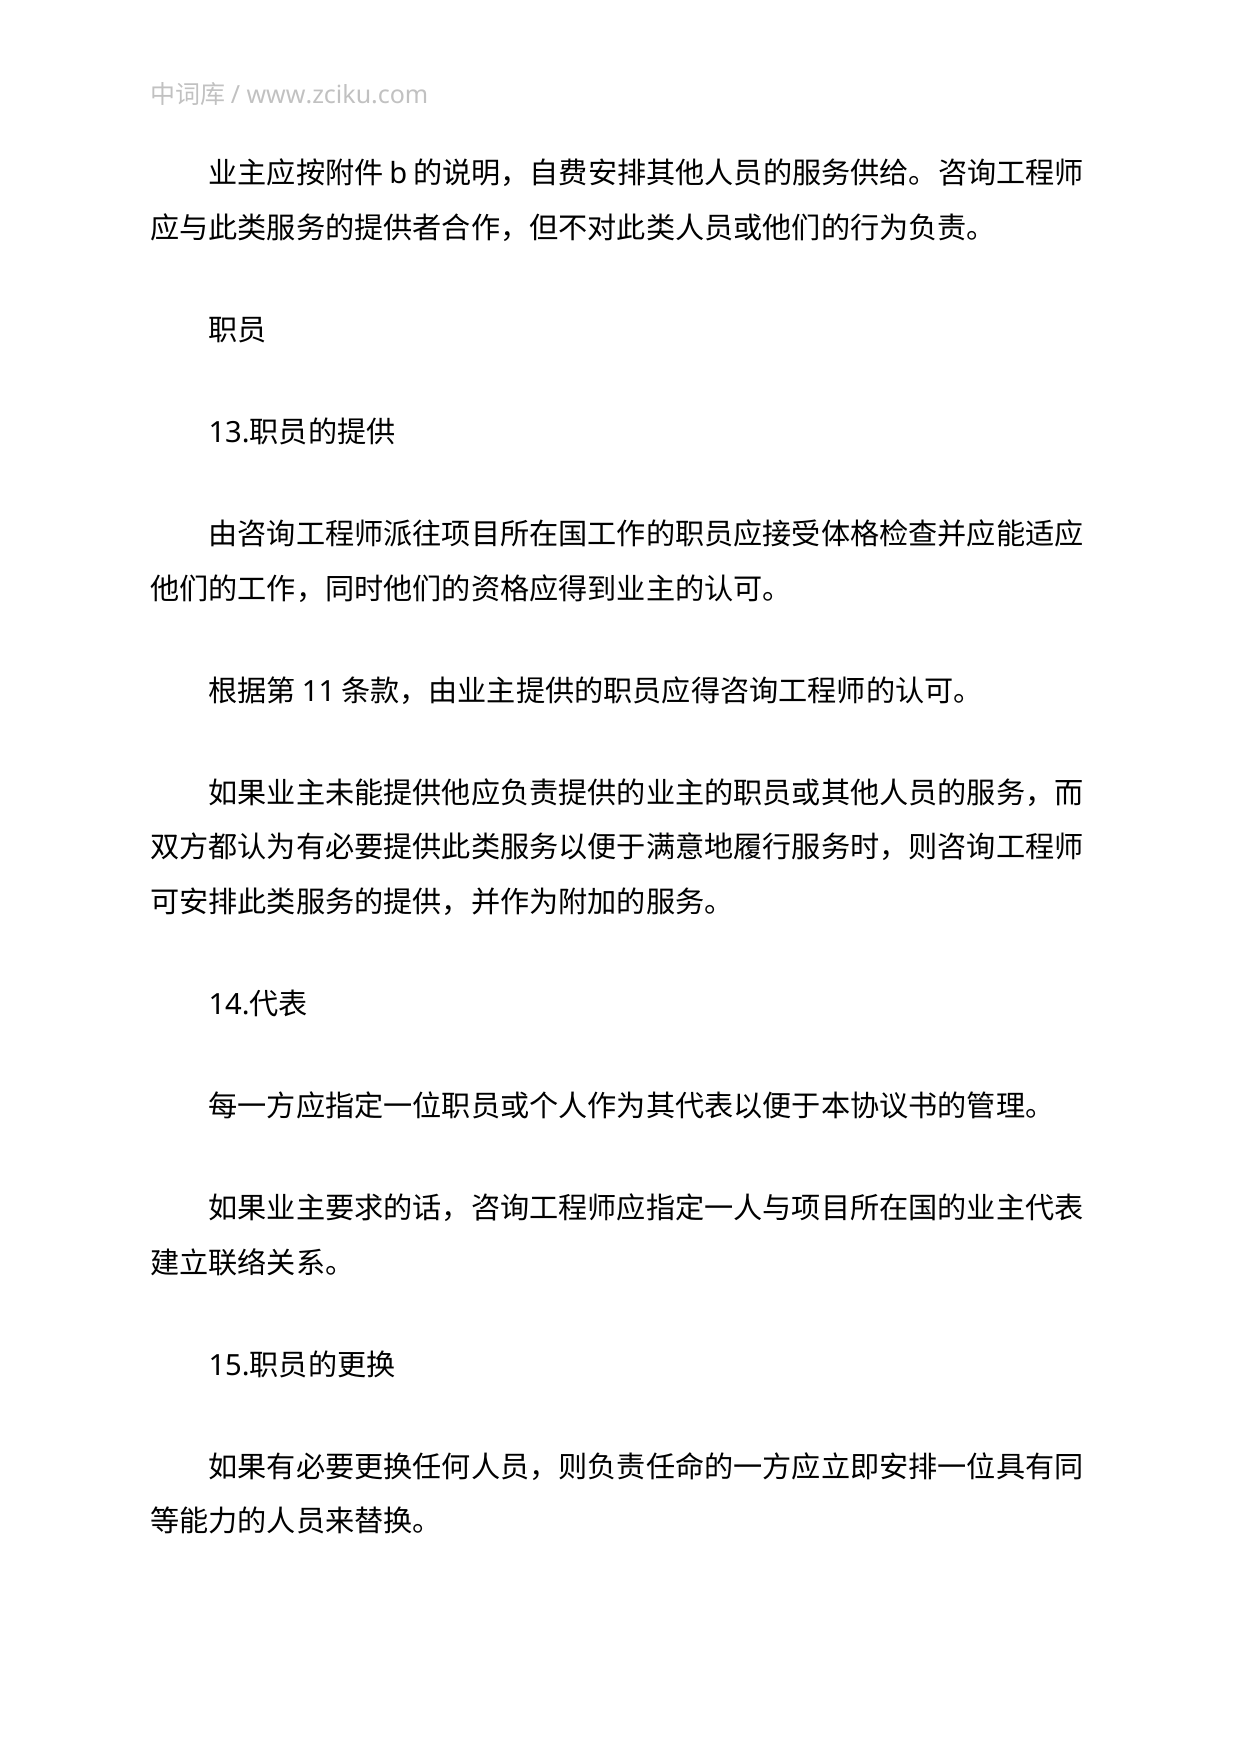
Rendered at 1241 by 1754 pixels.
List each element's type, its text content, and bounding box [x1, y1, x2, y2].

text 由咨询工程师派往项目所在国工作的职员应接受体格检查并应能适应他们的工作，同时他们的资格应得到业主的认可。 [150, 511, 1090, 608]
text 13.职员的提供 [150, 408, 1090, 451]
text 职员 [150, 307, 1090, 349]
text 业主应按附件b的说明，自费安排其他人员的服务供给。咨询工程师应与此类服务的提供者合作，但不对此类人员或他们的行为负责。 [150, 150, 1090, 247]
text 15.职员的更换 [150, 1341, 1090, 1383]
text 每一方应指定一位职员或个人作为其代表以便于本协议书的管理。 [150, 1083, 1090, 1125]
text 根据第11条款，由业主提供的职员应得咨询工程师的认可。 [150, 667, 1090, 709]
text 如果业主要求的话，咨询工程师应指定一人与项目所在国的业主代表建立联络关系。 [150, 1184, 1090, 1282]
text 如果有必要更换任何人员，则负责任命的一方应立即安排一位具有同等能力的人员来替换。 [150, 1443, 1090, 1540]
text 14.代表 [150, 981, 1090, 1023]
text 如果业主未能提供他应负责提供的业主的职员或其他人员的服务，而双方都认为有必要提供此类服务以便于满意地履行服务时，则咨询工程师可安排此类服务的提供，并作为附加的服务。 [150, 769, 1090, 921]
